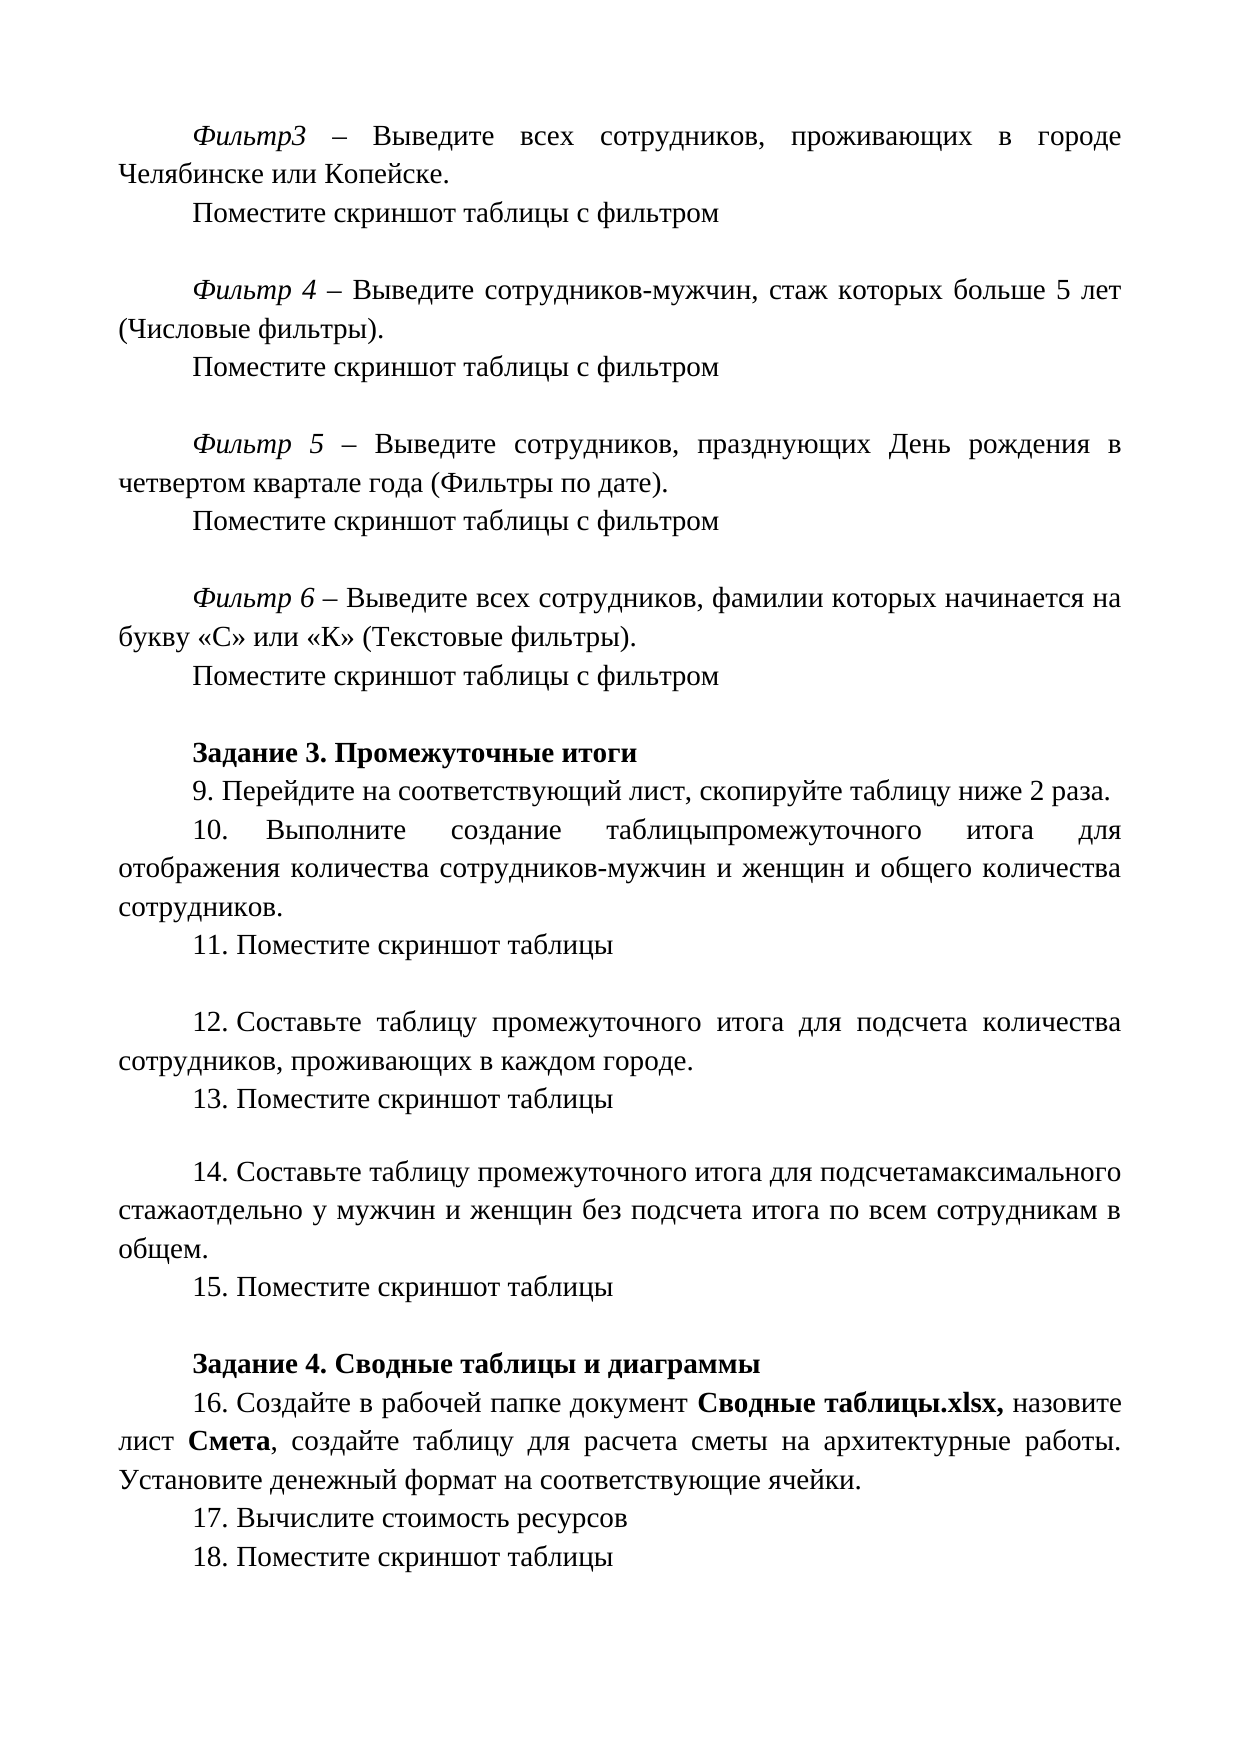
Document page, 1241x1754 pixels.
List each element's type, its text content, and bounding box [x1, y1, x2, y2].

text Поместите скриншот таблицы с фильтром [192, 349, 1122, 383]
list Составьте таблицу промежуточного итога для подсчета количества сотрудников, проживающих в каждом городе. [118, 1004, 1122, 1077]
text Фильтр 5 – Выведите сотрудников, празднующих День рождения в четвертом квартале года (Фильтры по дате). [118, 426, 1122, 498]
text Фильтр3 – Выведите всех сотрудников, проживающих в городе Челябинске или Копейске. [118, 118, 1122, 190]
list Поместите скриншот таблицы [118, 1539, 1122, 1573]
list Вычислите стоимость ресурсов [118, 1501, 1122, 1534]
list Поместите скриншот таблицы [118, 1082, 1122, 1115]
text Фильтр 6 – Выведите всех сотрудников, фамилии которых начинается на букву «С» или «К» (Текстовые фильтры). [118, 581, 1122, 653]
list Поместите скриншот таблицы [118, 1269, 1122, 1303]
list Поместите скриншот таблицы [118, 927, 1122, 961]
list Выполните создание таблицыпромежуточного итога для отображения количества сотрудников-мужчин и женщин и общего количества сотрудников. [118, 812, 1122, 922]
text Поместите скриншот таблицы с фильтром [192, 658, 1122, 691]
text Поместите скриншот таблицы с фильтром [192, 195, 1122, 229]
list Создайте в рабочей папке документ Сводные таблицы.xlsx, назовите лист Смета, создайте таблицу для расчета сметы на архитектурные работы. Установите денежный формат на соответствующие ячейки. [118, 1385, 1122, 1496]
text Поместите скриншот таблицы с фильтром [192, 503, 1122, 537]
text Фильтр 4 – Выведите сотрудников-мужчин, стаж которых больше 5 лет (Числовые фильтры). [118, 272, 1122, 344]
list Составьте таблицу промежуточного итога для подсчетамаксимального стажаотдельно у мужчин и женщин без подсчета итога по всем сотрудникам в общем. [118, 1154, 1122, 1264]
list Перейдите на соответствующий лист, скопируйте таблицу ниже 2 раза. [118, 773, 1122, 807]
text Задание 4. Сводные таблицы и диаграммы [118, 1346, 1122, 1380]
text Задание 3. Промежуточные итоги [118, 735, 1122, 768]
